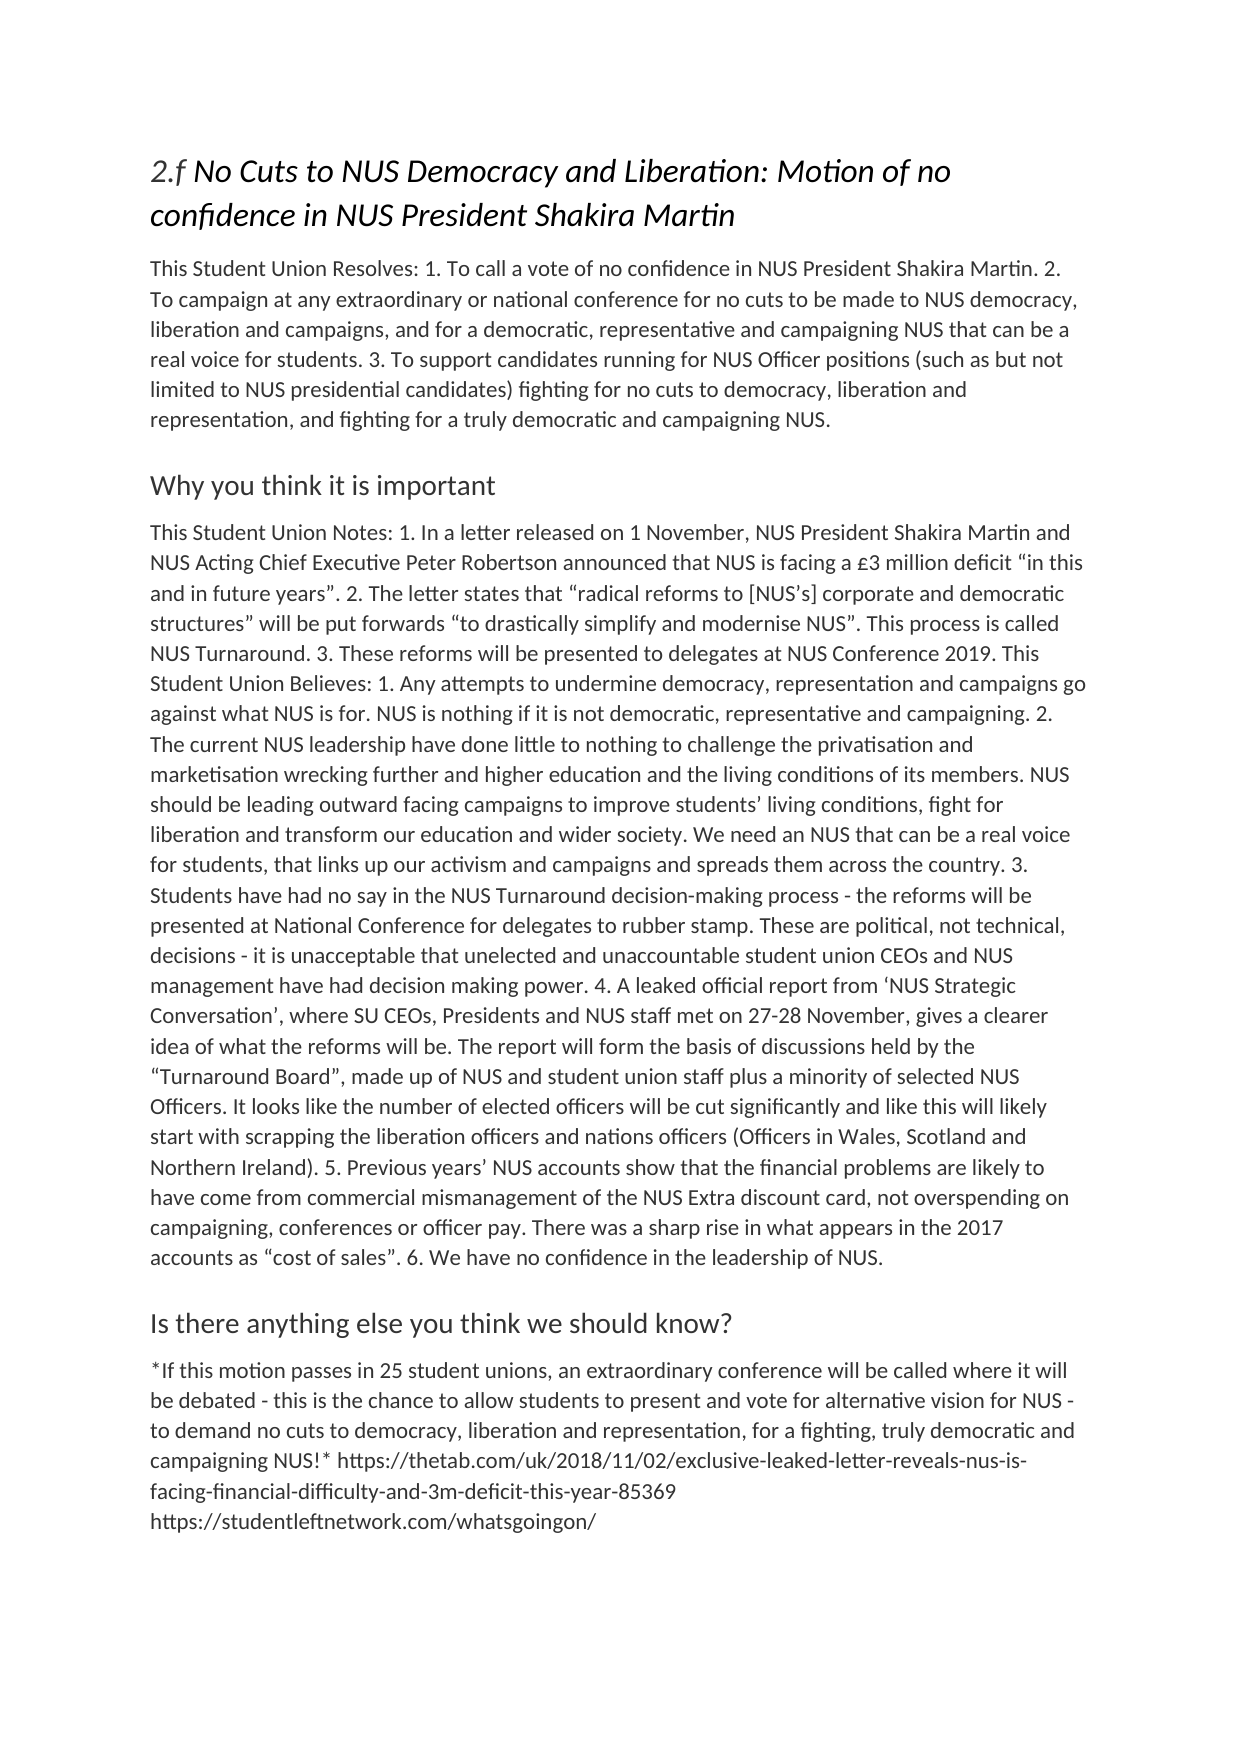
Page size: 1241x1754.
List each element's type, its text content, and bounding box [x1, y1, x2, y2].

subtitle Why you think it is important [150, 467, 1090, 503]
subtitle Is there anything else you think we should know? [150, 1305, 1090, 1340]
text This Student Union Notes: 1. In a letter released on 1 November, NUS President Shakira Martin and NUS Acting Chief Executive Peter Robertson announced that NUS is facing a £3 million deficit “in this and in future years”. 2. The letter states that “radical reforms to [NUS’s] corporate and democratic structures” will be put forwards “to drastically simplify and modernise NUS”. This process is called NUS Turnaround. 3. These reforms will be presented to delegates at NUS Conference 2019. This Student Union Believes: 1. Any attempts to undermine democracy, representation and campaigns go against what NUS is for. NUS is nothing if it is not democratic, representative and campaigning. 2. The current NUS leadership have done little to nothing to challenge the privatisation and marketisation wrecking further and higher education and the living conditions of its members. NUS should be leading outward facing campaigns to improve students’ living conditions, fight for liberation and transform our education and wider society. We need an NUS that can be a real voice for students, that links up our activism and campaigns and spreads them across the country. 3. Students have had no say in the NUS Turnaround decision-making process - the reforms will be presented at National Conference for delegates to rubber stamp. These are political, not technical, decisions - it is unacceptable that unelected and unaccountable student union CEOs and NUS management have had decision making power. 4. A leaked official report from ‘NUS Strategic Conversation’, where SU CEOs, Presidents and NUS staff met on 27-28 November, gives a clearer idea of what the reforms will be. The report will form the basis of discussions held by the “Turnaround Board”, made up of NUS and student union staff plus a minority of selected NUS Officers. It looks like the number of elected officers will be cut significantly and like this will likely start with scrapping the liberation officers and nations officers (Officers in Wales, Scotland and Northern Ireland). 5. Previous years’ NUS accounts show that the financial problems are likely to have come from commercial mismanagement of the NUS Extra discount card, not overspending on campaigning, conferences or officer pay. There was a sharp rise in what appears in the 2017 accounts as “cost of sales”. 6. We have no confidence in the leadership of NUS. [150, 518, 1090, 1271]
text 2.f No Cuts to NUS Democracy and Liberation: Motion of no confidence in NUS President Shakira Martin [150, 150, 1090, 235]
text *If this motion passes in 25 student unions, an extraordinary conference will be called where it will be debated - this is the chance to allow students to present and vote for alternative vision for NUS - to demand no cuts to democracy, liberation and representation, for a fighting, truly democratic and campaigning NUS!* https://thetab.com/uk/2018/11/02/exclusive-leaked-letter-reveals-nus-is-facing-financial-difficulty-and-3m-deficit-this-year-85369 https://studentleftnetwork.com/whatsgoingon/ [150, 1356, 1090, 1535]
text This Student Union Resolves: 1. To call a vote of no confidence in NUS President Shakira Martin. 2. To campaign at any extraordinary or national conference for no cuts to be made to NUS democracy, liberation and campaigns, and for a democratic, representative and campaigning NUS that can be a real voice for students. 3. To support candidates running for NUS Officer positions (such as but not limited to NUS presidential candidates) fighting for no cuts to democracy, liberation and representation, and fighting for a truly democratic and campaigning NUS. [150, 254, 1090, 434]
